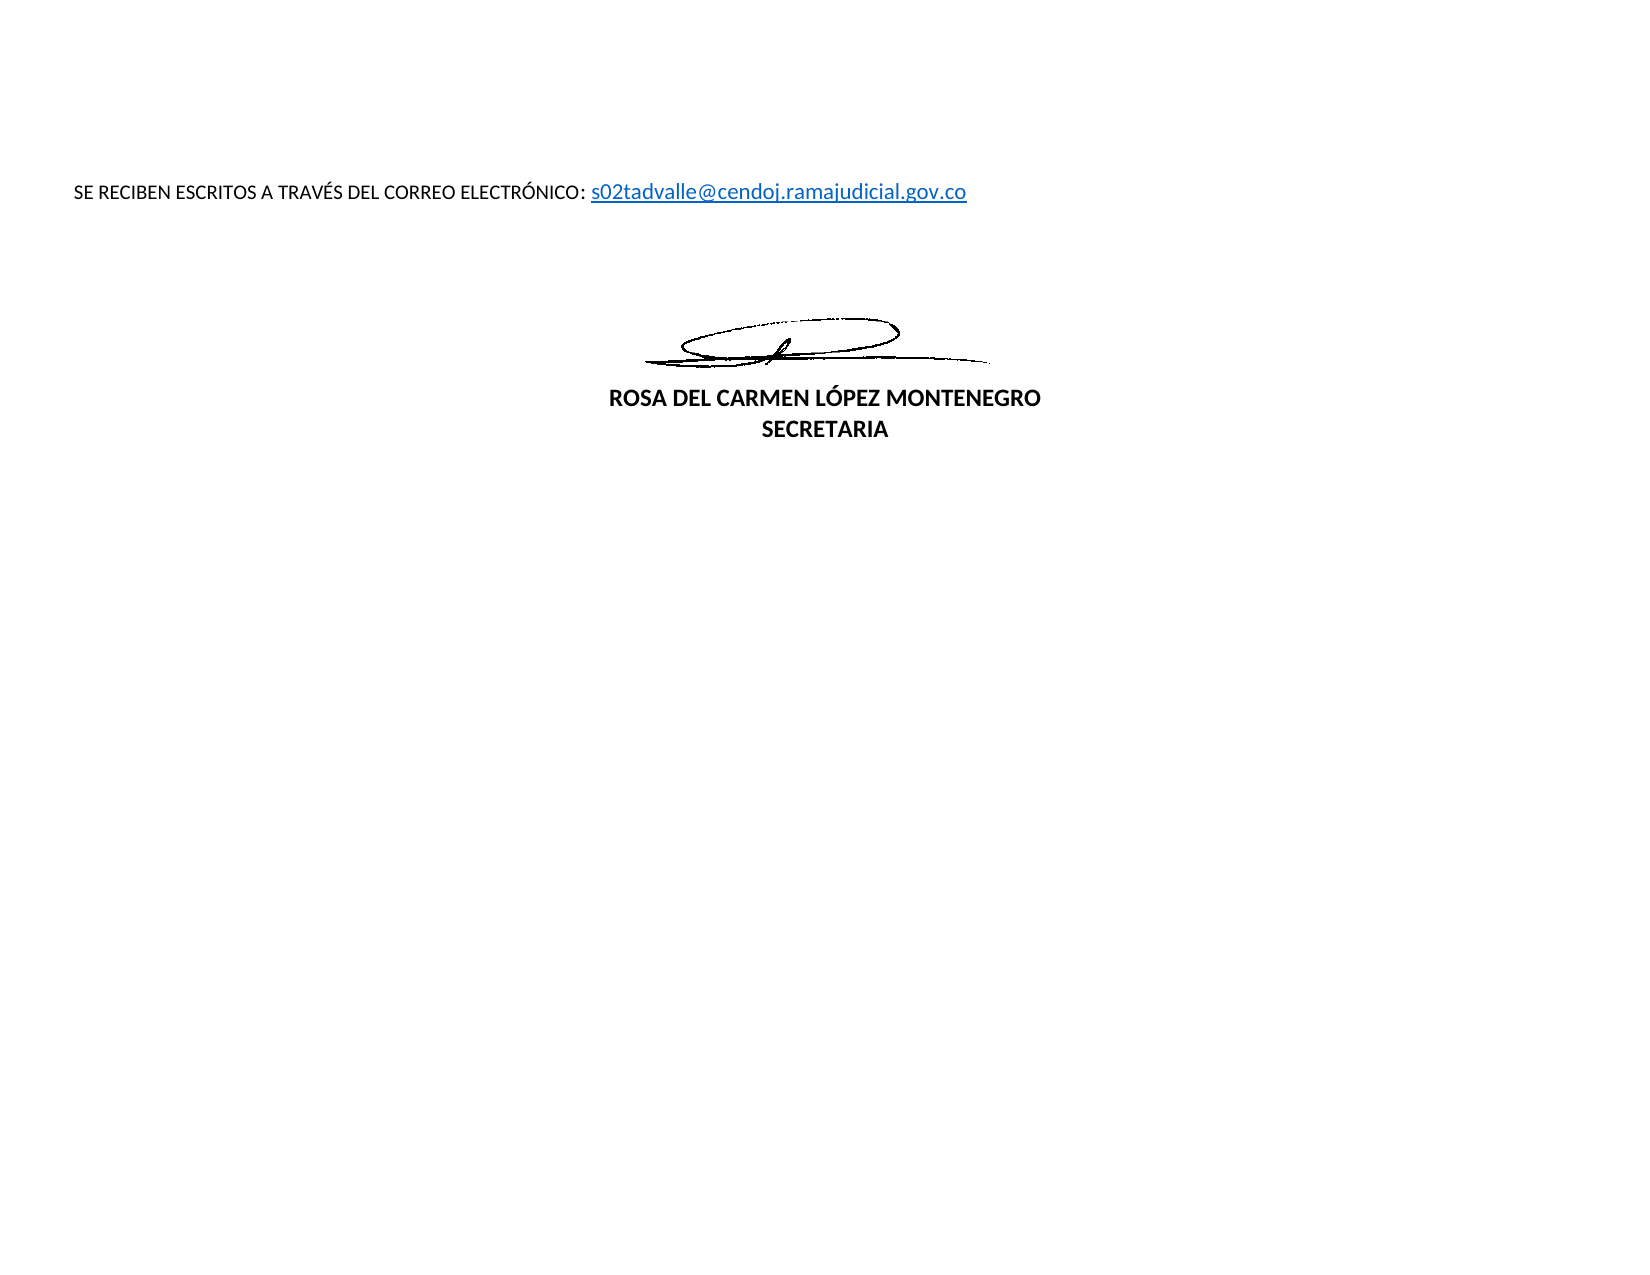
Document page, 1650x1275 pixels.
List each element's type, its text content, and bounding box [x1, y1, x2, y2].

text ROSA DEL CARMEN LÓPEZ MONTENEGRO [148, 382, 1502, 413]
text SE RECIBEN ESCRITOS A TRAVÉS DEL CORREO ELECTRÓNICO: s02tadvalle@cendoj.ramajudicial.gov.co [74, 177, 1580, 205]
text SECRETARIA [148, 413, 1502, 443]
